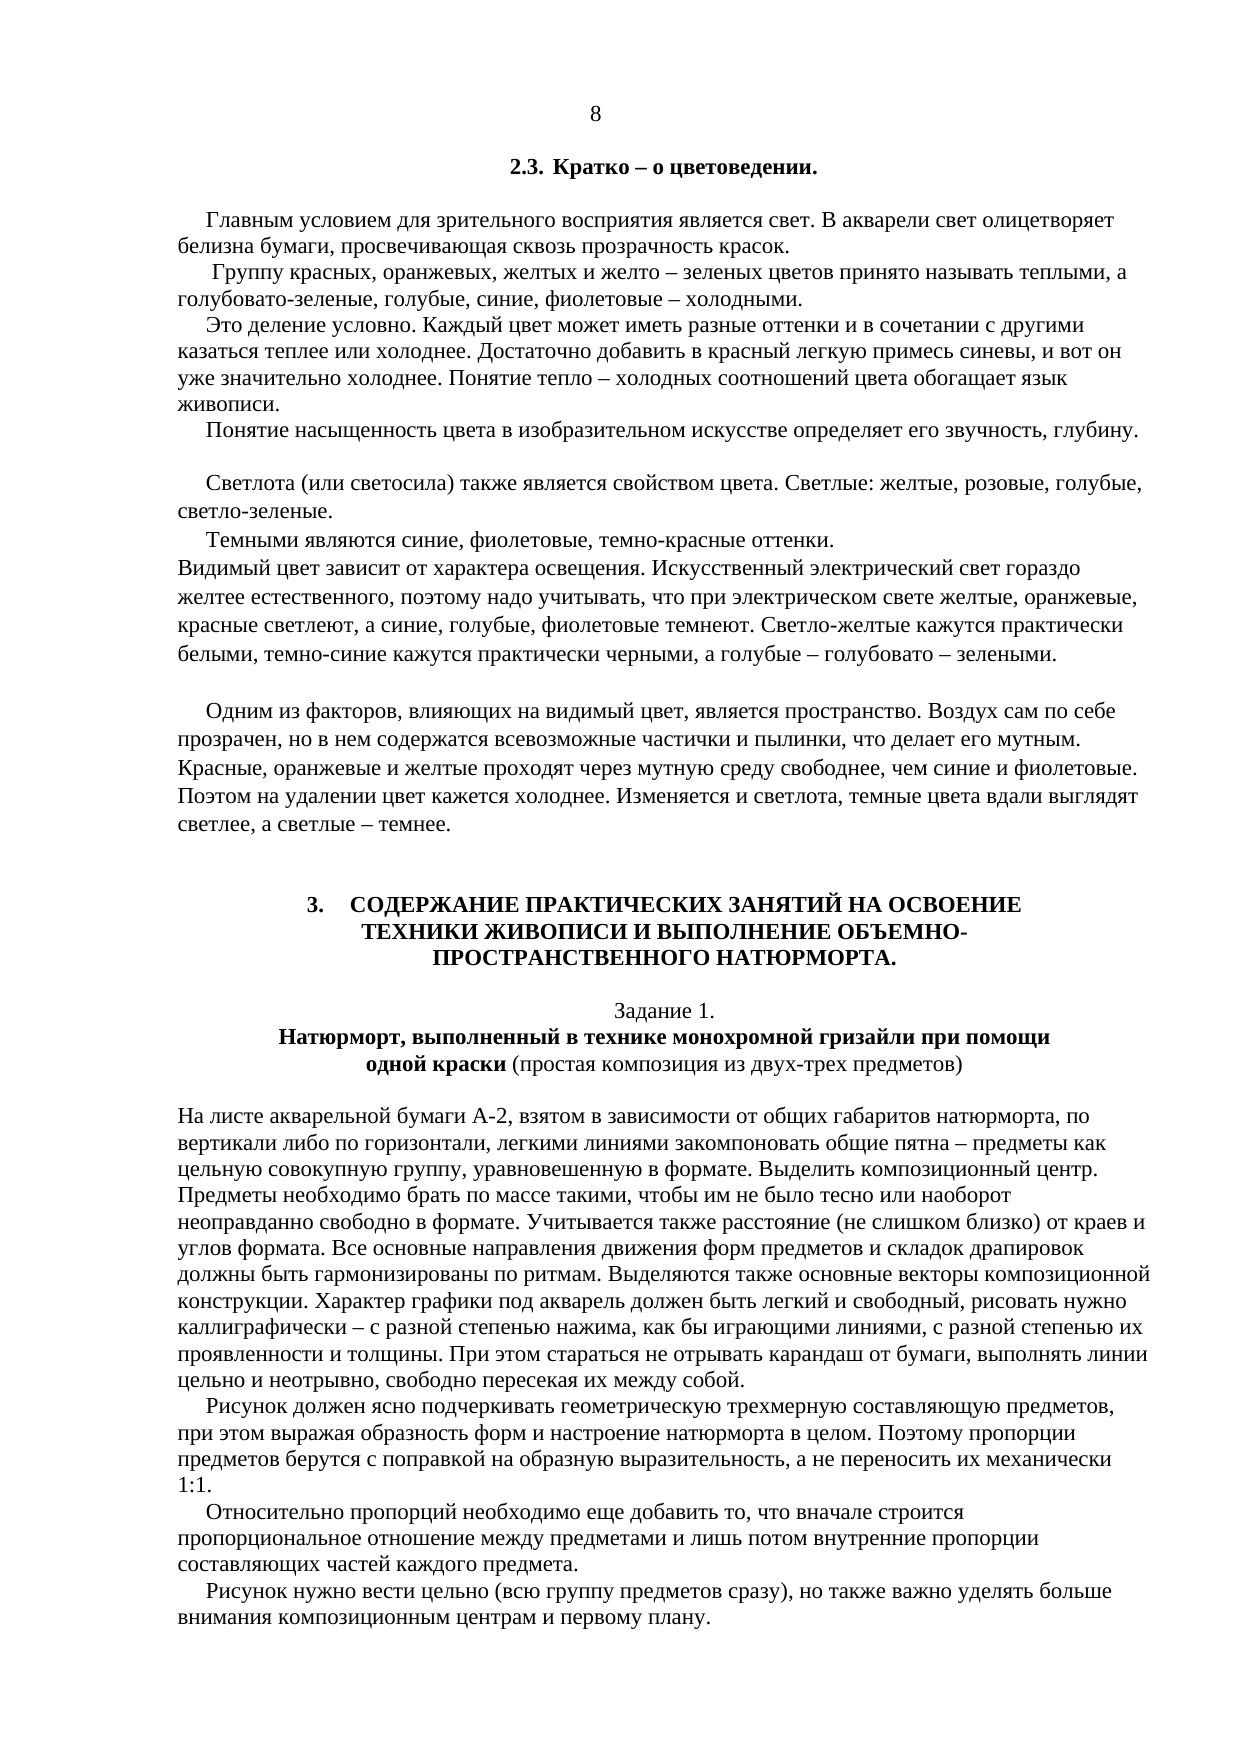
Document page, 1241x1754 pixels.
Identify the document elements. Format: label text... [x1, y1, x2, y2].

text Относительно пропорций необходимо еще добавить то, что вначале строится пропорциональное отношение между предметами и лишь потом внутренние пропорции составляющих частей каждого предмета. [177, 1498, 1152, 1577]
text Одним из факторов, влияющих на видимый цвет, является пространство. Воздух сам по себе прозрачен, но в нем содержатся всевозможные частички и пылинки, что делает его мутным. Красные, оранжевые и желтые проходят через мутную среду свободнее, чем синие и фиолетовые. Поэтом на удалении цвет кажется холоднее. Изменяется и светлота, темные цвета вдали выглядят светлее, а светлые – темнее. [177, 697, 1152, 837]
text Темными являются синие, фиолетовые, темно-красные оттенки. [177, 526, 1152, 552]
text Понятие насыщенность цвета в изобразительном искусстве определяет его звучность, глубину. [177, 416, 1152, 443]
text Задание 1. [177, 997, 1152, 1023]
text Видимый цвет зависит от характера освещения. Искусственный электрический свет гораздо желтее естественного, поэтому надо учитывать, что при электрическом свете желтые, оранжевые, красные светлеют, а синие, голубые, фиолетовые темнеют. Светло-желтые кажутся практически белыми, темно-синие кажутся практически черными, а голубые – голубовато – зелеными. [177, 554, 1152, 666]
text ПРОСТРАНСТВЕННОГО НАТЮРМОРТА. [177, 944, 1152, 971]
text На листе акварельной бумаги А-2, взятом в зависимости от общих габаритов натюрморта, по вертикали либо по горизонтали, легкими линиями закомпоновать общие пятна – предметы как цельную совокупную группу, уравновешенную в формате. Выделить композиционный центр. Предметы необходимо брать по массе такими, чтобы им не было тесно или наоборот неоправданно свободно в формате. Учитывается также расстояние (не слишком близко) от краев и углов формата. Все основные направления движения форм предметов и складок драпировок должны быть гармонизированы по ритмам. Выделяются также основные векторы композиционной конструкции. Характер графики под акварель должен быть легкий и свободный, рисовать нужно каллиграфически – с разной степенью нажима, как бы играющими линиями, с разной степенью их проявленности и толщины. При этом стараться не отрывать карандаш от бумаги, выполнять линии цельно и неотрывно, свободно пересекая их между собой. [177, 1102, 1152, 1392]
text Это деление условно. Каждый цвет может иметь разные оттенки и в сочетании с другими казаться теплее или холоднее. Достаточно добавить в красный легкую примесь синевы, и вот он уже значительно холоднее. Понятие тепло – холодных соотношений цвета обогащает язык живописи. [177, 311, 1152, 416]
text одной краски (простая композиция из двух-трех предметов) [177, 1050, 1152, 1076]
list Кратко – о цветоведении. [509, 153, 1152, 179]
list СОДЕРЖАНИЕ ПРАКТИЧЕСКИХ ЗАНЯТИЙ НА ОСВОЕНИЕ [177, 892, 1152, 918]
text Рисунок нужно вести цельно (всю группу предметов сразу), но также важно уделять больше внимания композиционным центрам и первому плану. [177, 1577, 1152, 1629]
text Рисунок должен ясно подчеркивать геометрическую трехмерную составляющую предметов, при этом выражая образность форм и настроение натюрморта в целом. Поэтому пропорции предметов берутся с поправкой на образную выразительность, а не переносить их механически 1:1. [177, 1392, 1152, 1498]
text Светлота (или светосила) также является свойством цвета. Светлые: желтые, розовые, голубые, светло-зеленые. [177, 469, 1152, 524]
text Главным условием для зрительного восприятия является свет. В акварели свет олицетворяет белизна бумаги, просвечивающая сквозь прозрачность красок. [177, 206, 1152, 258]
text Натюрморт, выполненный в технике монохромной гризайли при помощи [177, 1023, 1152, 1050]
text ТЕХНИКИ ЖИВОПИСИ И ВЫПОЛНЕНИЕ ОБЪЕМНО- [177, 918, 1152, 944]
list 8 [207, 100, 1152, 127]
text Группу красных, оранжевых, желтых и желто – зеленых цветов принято называть теплыми, а голубовато-зеленые, голубые, синие, фиолетовые – холодными. [177, 258, 1152, 311]
